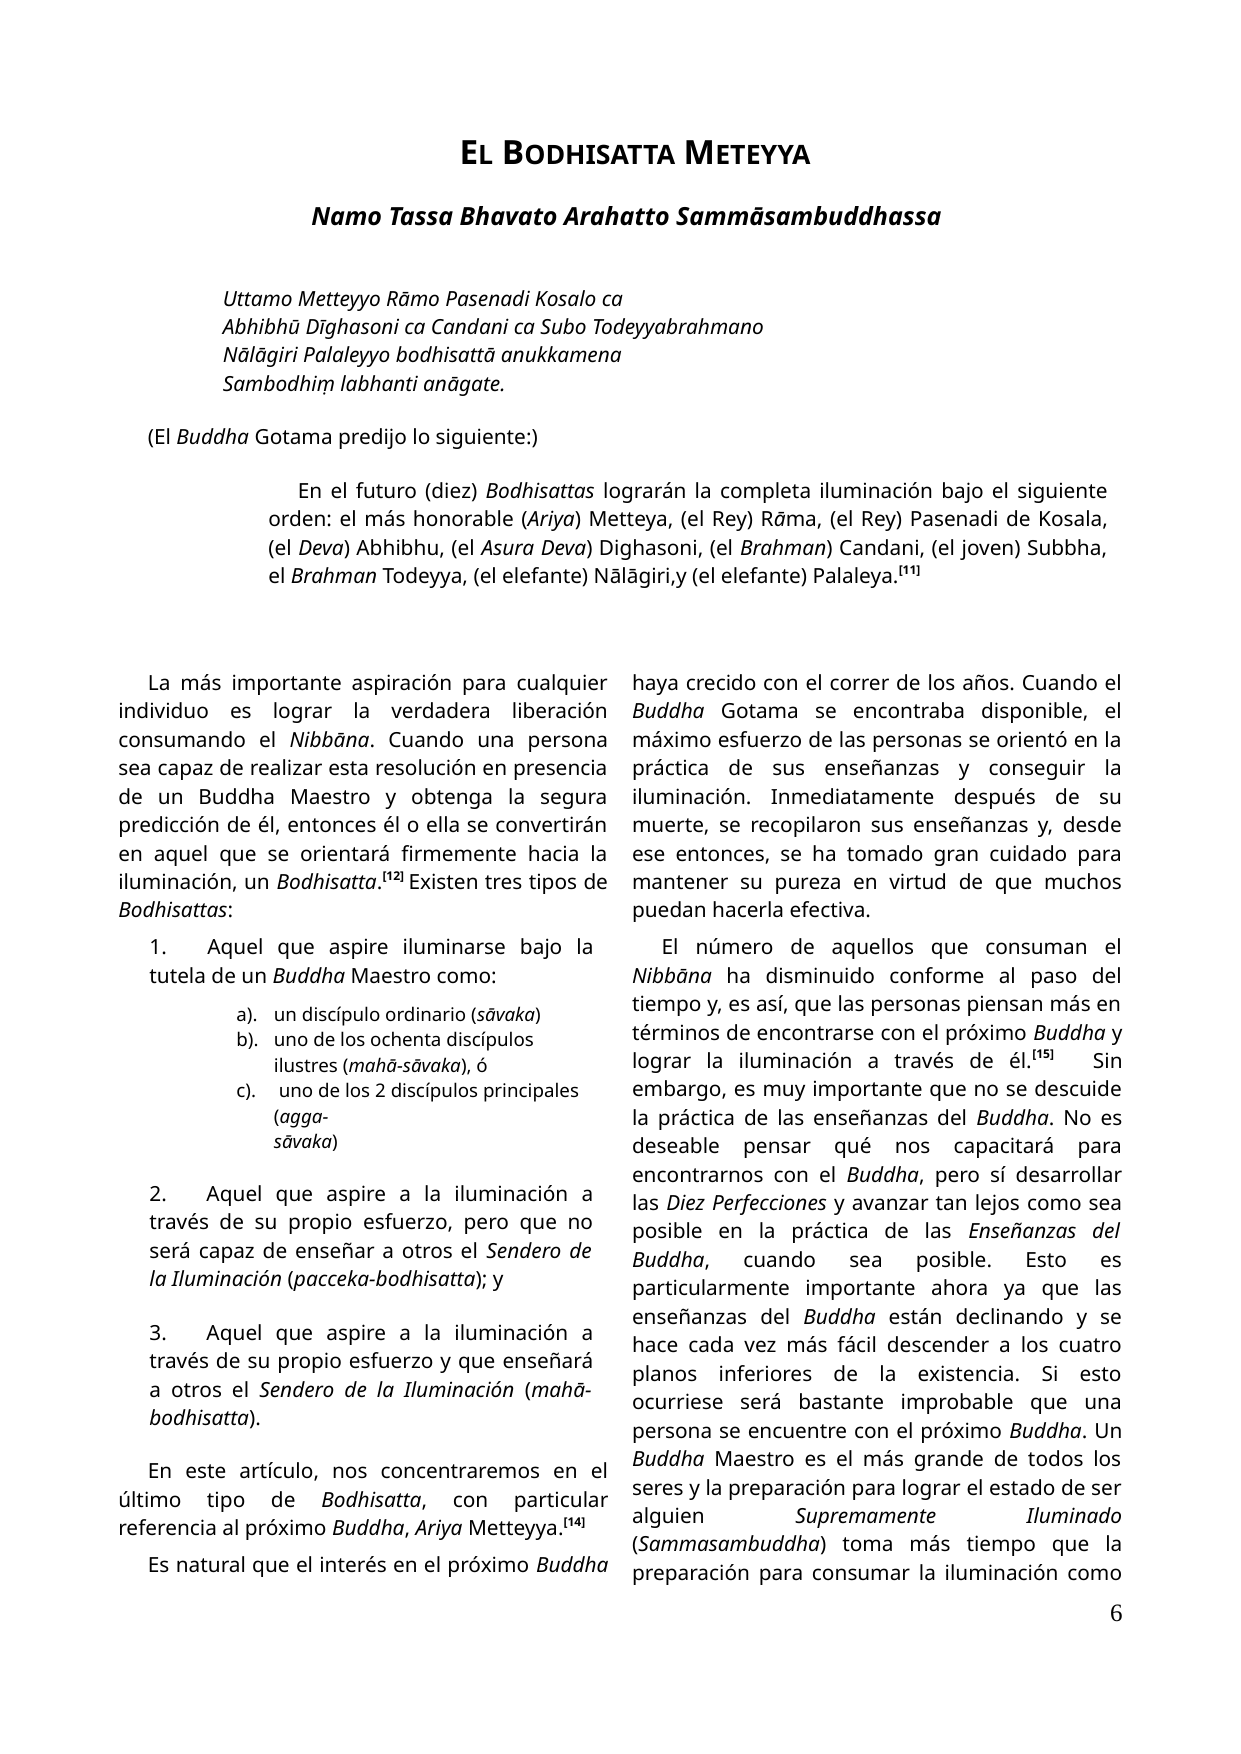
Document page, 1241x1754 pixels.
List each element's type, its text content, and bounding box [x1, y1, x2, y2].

text Abhibhū Dīghasoni ca Candani ca Subo Todeyyabrahmano [193, 312, 1108, 341]
text (El Buddha Gotama predijo lo siguiente:) [118, 422, 1108, 451]
subtitle El Bodhisatta Meteyya [118, 128, 1122, 174]
text En el futuro (diez) Bodhisattas lograrán la completa iluminación bajo el siguiente orden: el más honorable (Ariya) Metteya, (el Rey) Rāma, (el Rey) Pasenadi de Kosala, (el Deva) Abhibhu, (el Asura Deva) Dighasoni, (el Brahman) Candani, (el joven) Subbha, el Brahman Todeyya, (el elefante) Nālāgiri,y (el elefante) Palaleya.[11] [268, 476, 1108, 589]
list Aquel que aspire iluminarse bajo la tutela de un Buddha Maestro como: [149, 932, 594, 989]
text Namo Tassa Bhavato Arahatto Sammāsambuddhassa [118, 199, 1108, 233]
list Aquel que aspire a la iluminación a través de su propio esfuerzo, pero que no será capaz de enseñar a otros el Sendero de la Iluminación (pacceka-bodhisatta); y [149, 1179, 594, 1293]
text La más importante aspiración para cualquier individuo es lograr la verdadera liberación consumando el Nibbāna. Cuando una persona sea capaz de realizar esta resolución en presencia de un Buddha Maestro y obtenga la segura predicción de él, entonces él o ella se convertirán en aquel que se orientará firmemente hacia la iluminación, un Bodhisatta.[12] Existen tres tipos de Bodhisattas: [118, 668, 608, 924]
list un discípulo ordinario (sāvaka) [236, 1001, 594, 1026]
text Es natural que el interés en el próximo Buddha haya crecido con el correr de los años. Cuando el Buddha Gotama se encontraba disponible, el máximo esfuerzo de las personas se orientó en la práctica de sus enseñanzas y conseguir la iluminación. Inmediatamente después de su muerte, se recopilaron sus enseñanzas y, desde ese entonces, se ha tomado gran cuidado para mantener su pureza en virtud de que muchos puedan hacerla efectiva. [632, 668, 1122, 924]
text Uttamo Metteyyo Rāmo Pasenadi Kosalo ca [193, 284, 1108, 312]
list uno de los ochenta discípulos ilustres (mahā-sāvaka), ó [236, 1026, 594, 1077]
text Nālāgiri Palaleyyo bodhisattā anukkamena [193, 341, 1108, 369]
list Aquel que aspire a la iluminación a través de su propio esfuerzo y que enseñará a otros el Sendero de la Iluminación (mahā-bodhisatta). [149, 1318, 594, 1432]
text Sambodhiṃ labhanti anāgate. [193, 369, 1108, 397]
list uno de los 2 discípulos principales (agga- sāvaka) [236, 1077, 594, 1154]
text En este artículo, nos concentraremos en el último tipo de Bodhisatta, con particular referencia al próximo Buddha, Ariya Metteyya.[14] [118, 1457, 608, 1542]
